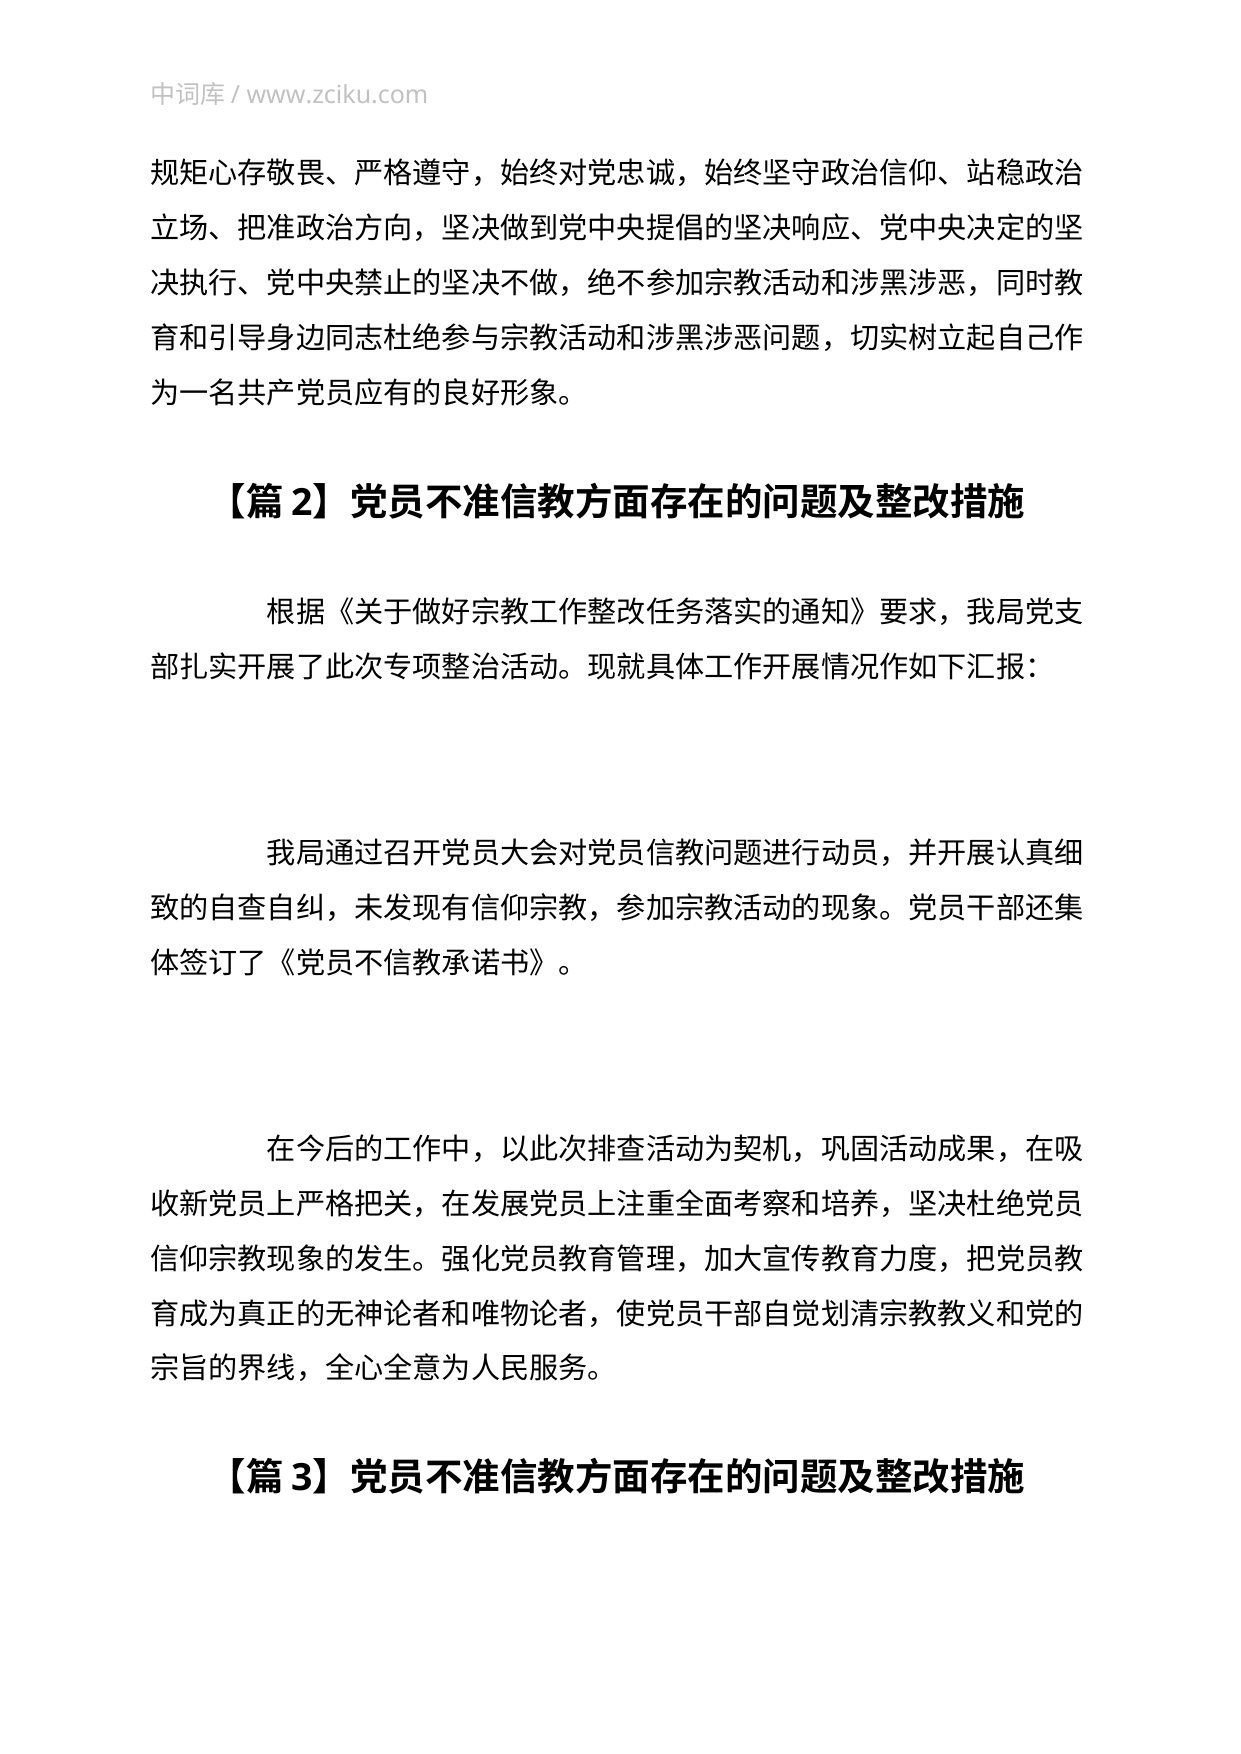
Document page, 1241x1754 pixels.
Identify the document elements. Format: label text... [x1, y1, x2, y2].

text 在今后的工作中，以此次排查活动为契机，巩固活动成果，在吸收新党员上严格把关，在发展党员上注重全面考察和培养，坚决杜绝党员信仰宗教现象的发生。强化党员教育管理，加大宣传教育力度，把党员教育成为真正的无神论者和唯物论者，使党员干部自觉划清宗教教义和党的宗旨的界线，全心全意为人民服务。 [150, 1126, 1090, 1387]
text 我局通过召开党员大会对党员信教问题进行动员，并开展认真细致的自查自纠，未发现有信仰宗教，参加宗教活动的现象。党员干部还集体签订了《党员不信教承诺书》。 [150, 830, 1090, 982]
text 根据《关于做好宗教工作整改任务落实的通知》要求，我局党支部扎实开展了此次专项整治活动。现就具体工作开展情况作如下汇报： [150, 589, 1090, 686]
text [150, 150, 1090, 412]
text 【篇2】党员不准信教方面存在的问题及整改措施 [150, 471, 1090, 526]
text 【篇3】党员不准信教方面存在的问题及整改措施 [150, 1447, 1090, 1501]
